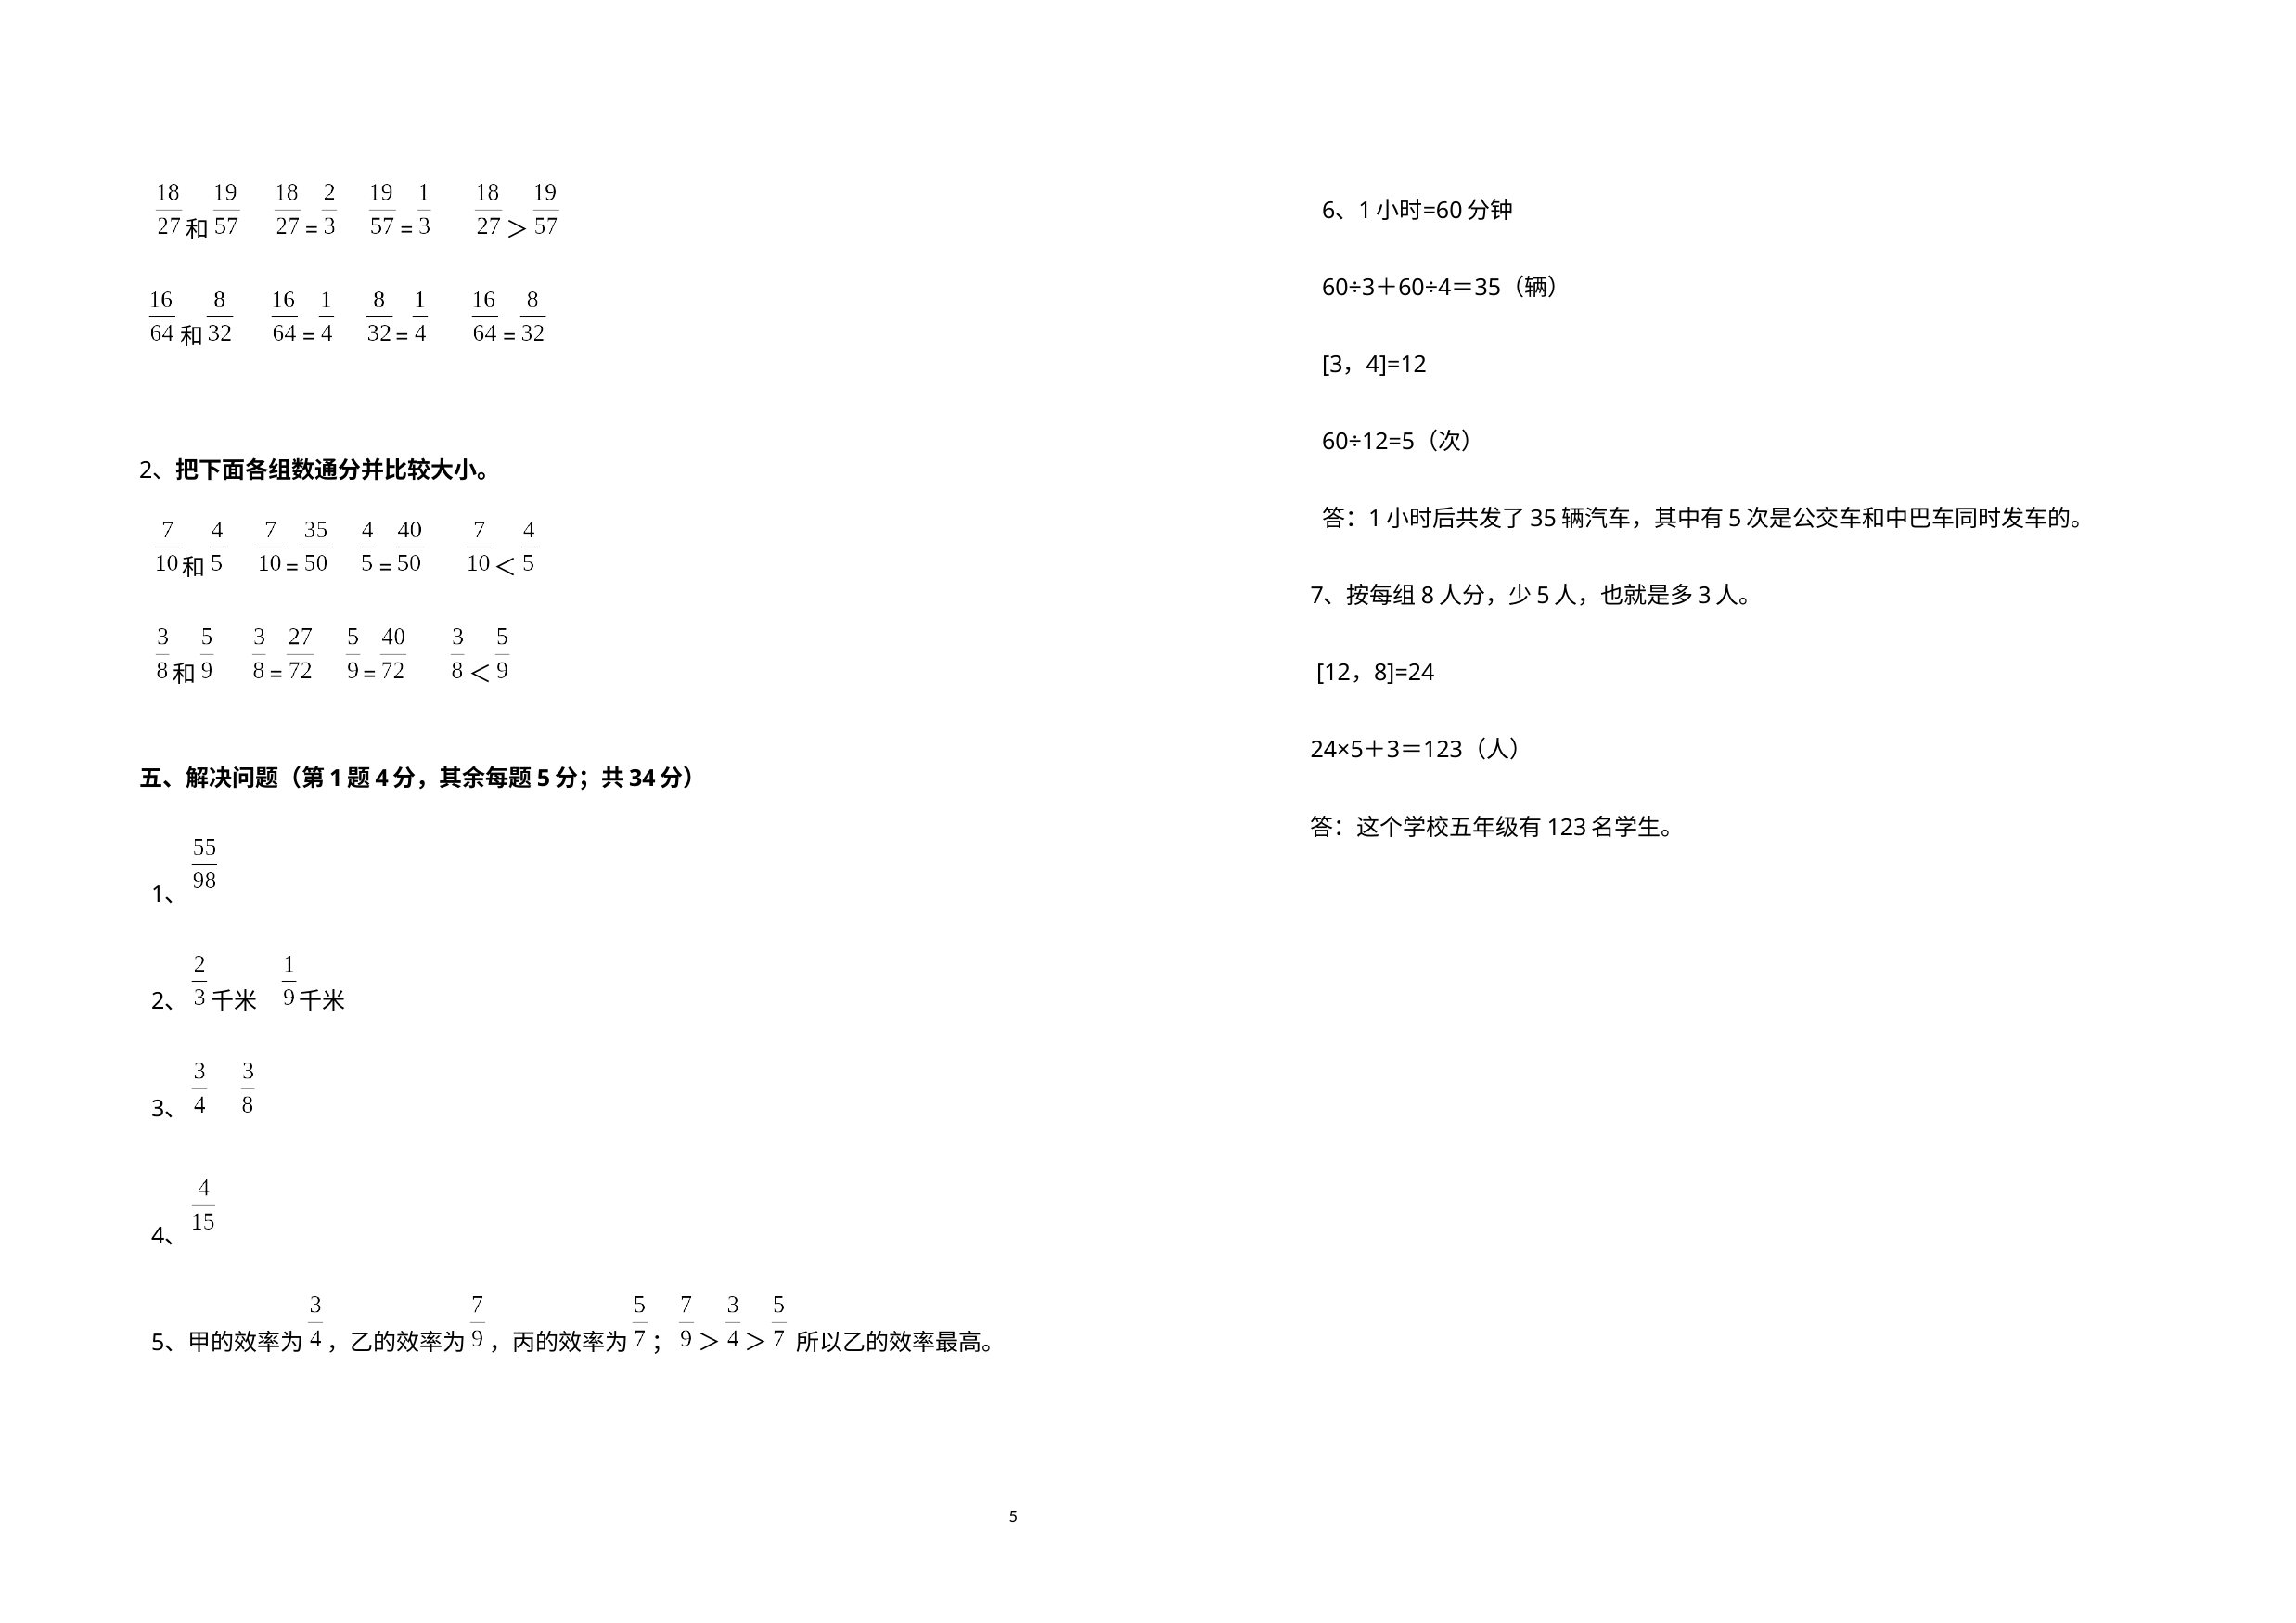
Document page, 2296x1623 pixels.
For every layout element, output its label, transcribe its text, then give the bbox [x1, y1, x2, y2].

text 60÷3＋60÷4＝35（辆） [1310, 255, 2157, 316]
text 答：1小时后共发了35辆汽车，其中有5次是公交车和中巴车同时发车的。 [1310, 486, 2157, 547]
list 2、把下面各组数通分并比较大小。 [139, 438, 1127, 498]
list 1、 [139, 832, 1127, 923]
text [12，8]=24 [1310, 640, 2157, 701]
list 和 = = ＜ [139, 515, 1127, 606]
text [3，4]=12 [1310, 332, 2157, 393]
text 4、 [139, 1174, 1127, 1264]
text 五、解决问题（第1题4分，其余每题5分；共34分） [139, 746, 1127, 806]
text 2、千米 千米 [139, 949, 1127, 1040]
list 和 = = = [139, 285, 1127, 376]
text 答：这个学校五年级有123名学生。 [1310, 795, 2157, 856]
list 和 = = ＜ [139, 623, 1127, 713]
text 6、1小时=60分钟 [1310, 178, 2157, 238]
text 60÷12=5（次） [1310, 409, 2157, 470]
text 3、 [139, 1057, 1127, 1147]
list 和 = = ＞ [139, 178, 1127, 268]
text 7、按每组8人分，少5人，也就是多3人。 [1310, 563, 2157, 624]
list 5、甲的效率为，乙的效率为，丙的效率为；＞＞ 所以乙的效率最高。 [139, 1291, 1127, 1381]
text 24×5＋3＝123（人） [1310, 717, 2157, 778]
